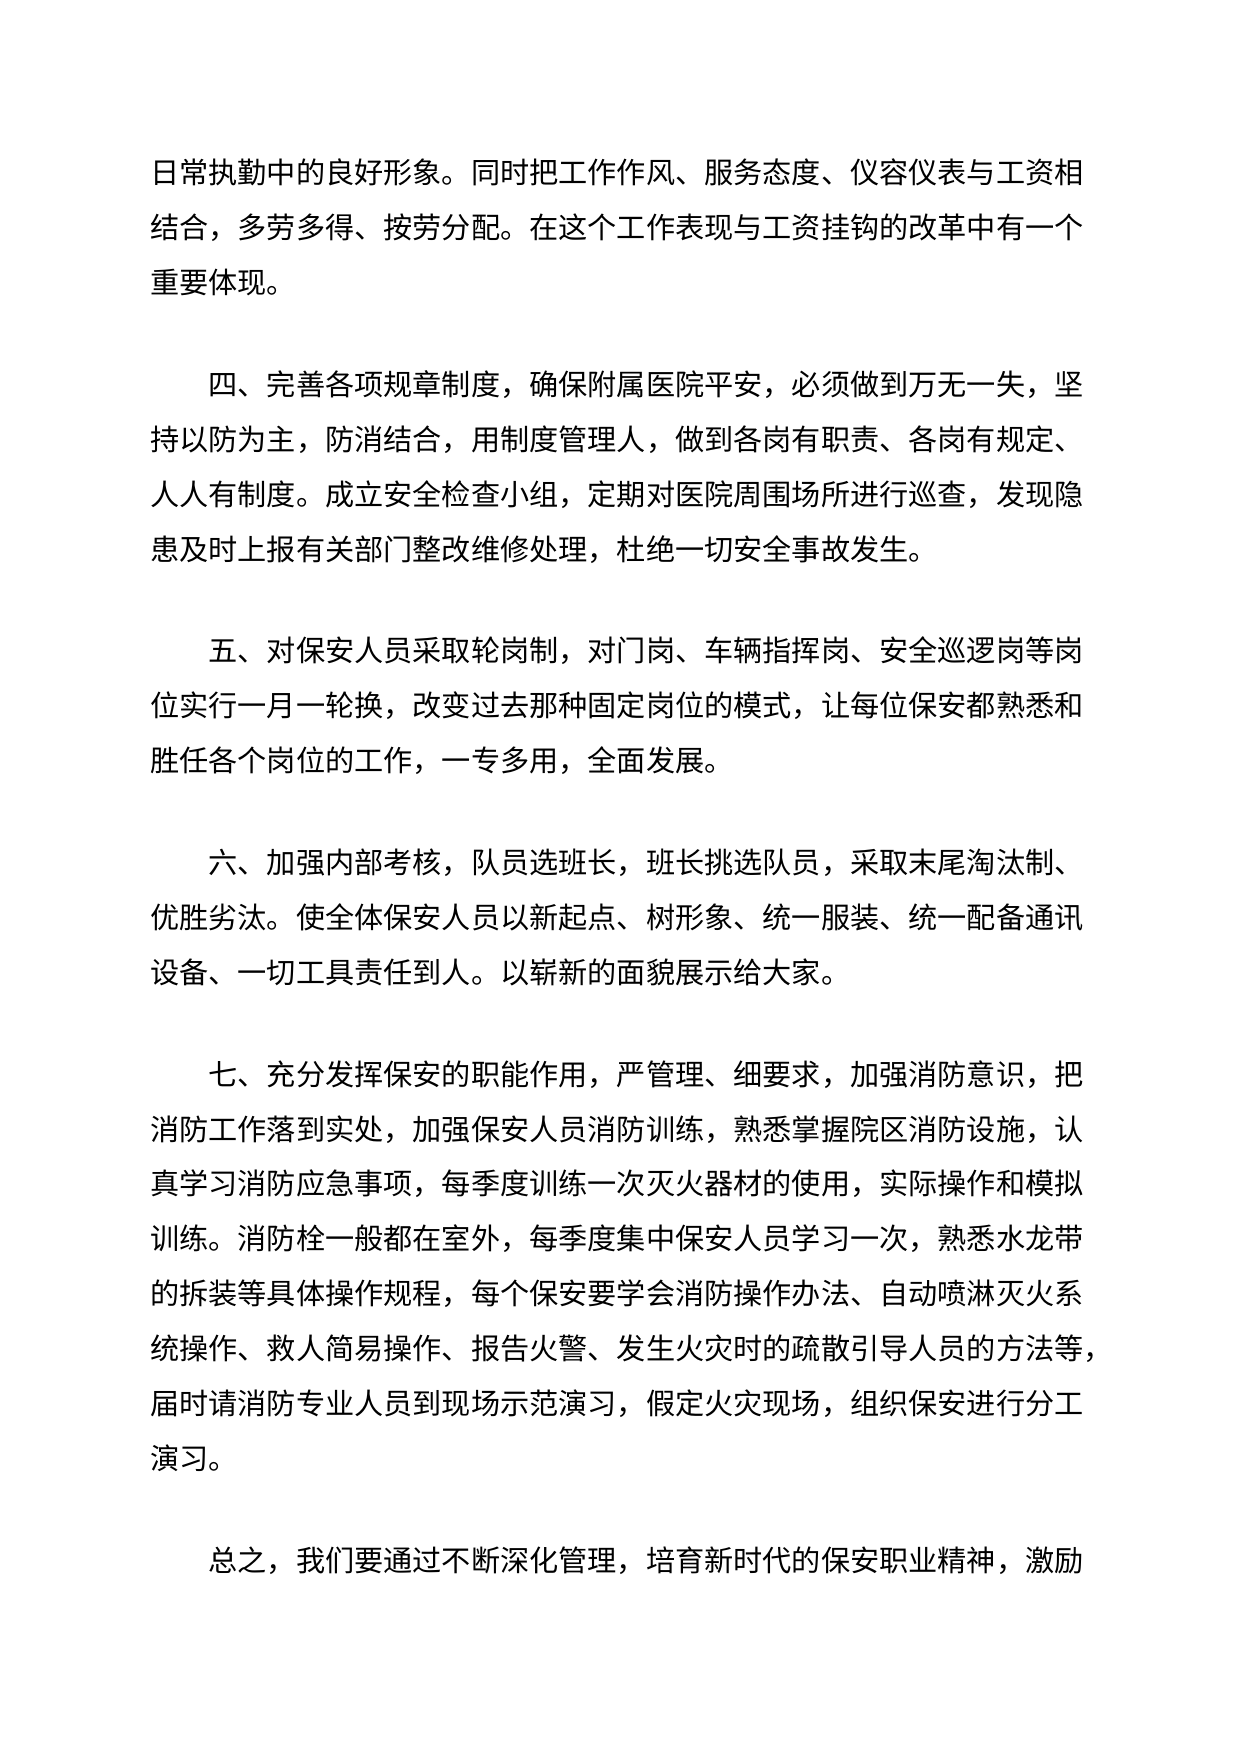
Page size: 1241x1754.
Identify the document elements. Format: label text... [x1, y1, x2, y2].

text 七、充分发挥保安的职能作用，严管理、细要求，加强消防意识，把消防工作落到实处，加强保安人员消防训练，熟悉掌握院区消防设施，认真学习消防应急事项，每季度训练一次灭火器材的使用，实际操作和模拟训练。消防栓一般都在室外，每季度集中保安人员学习一次，熟悉水龙带的拆装等具体操作规程，每个保安要学会消防操作办法、自动喷淋灭火系统操作、救人简易操作、报告火警、发生火灾时的疏散引导人员的方法等，届时请消防专业人员到现场示范演习，假定火灾现场，组织保安进行分工演习。 [150, 1051, 1090, 1478]
text 六、加强内部考核，队员选班长，班长挑选队员，采取末尾淘汰制、优胜劣汰。使全体保安人员以新起点、树形象、统一服装、统一配备通讯设备、一切工具责任到人。以崭新的面貌展示给大家。 [150, 839, 1090, 992]
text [150, 150, 1090, 302]
text 四、完善各项规章制度，确保附属医院平安，必须做到万无一失，坚持以防为主，防消结合，用制度管理人，做到各岗有职责、各岗有规定、人人有制度。成立安全检查小组，定期对医院周围场所进行巡查，发现隐患及时上报有关部门整改维修处理，杜绝一切安全事故发生。 [150, 362, 1090, 568]
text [150, 1537, 1090, 1579]
text 五、对保安人员采取轮岗制，对门岗、车辆指挥岗、安全巡逻岗等岗位实行一月一轮换，改变过去那种固定岗位的模式，让每位保安都熟悉和胜任各个岗位的工作，一专多用，全面发展。 [150, 628, 1090, 780]
